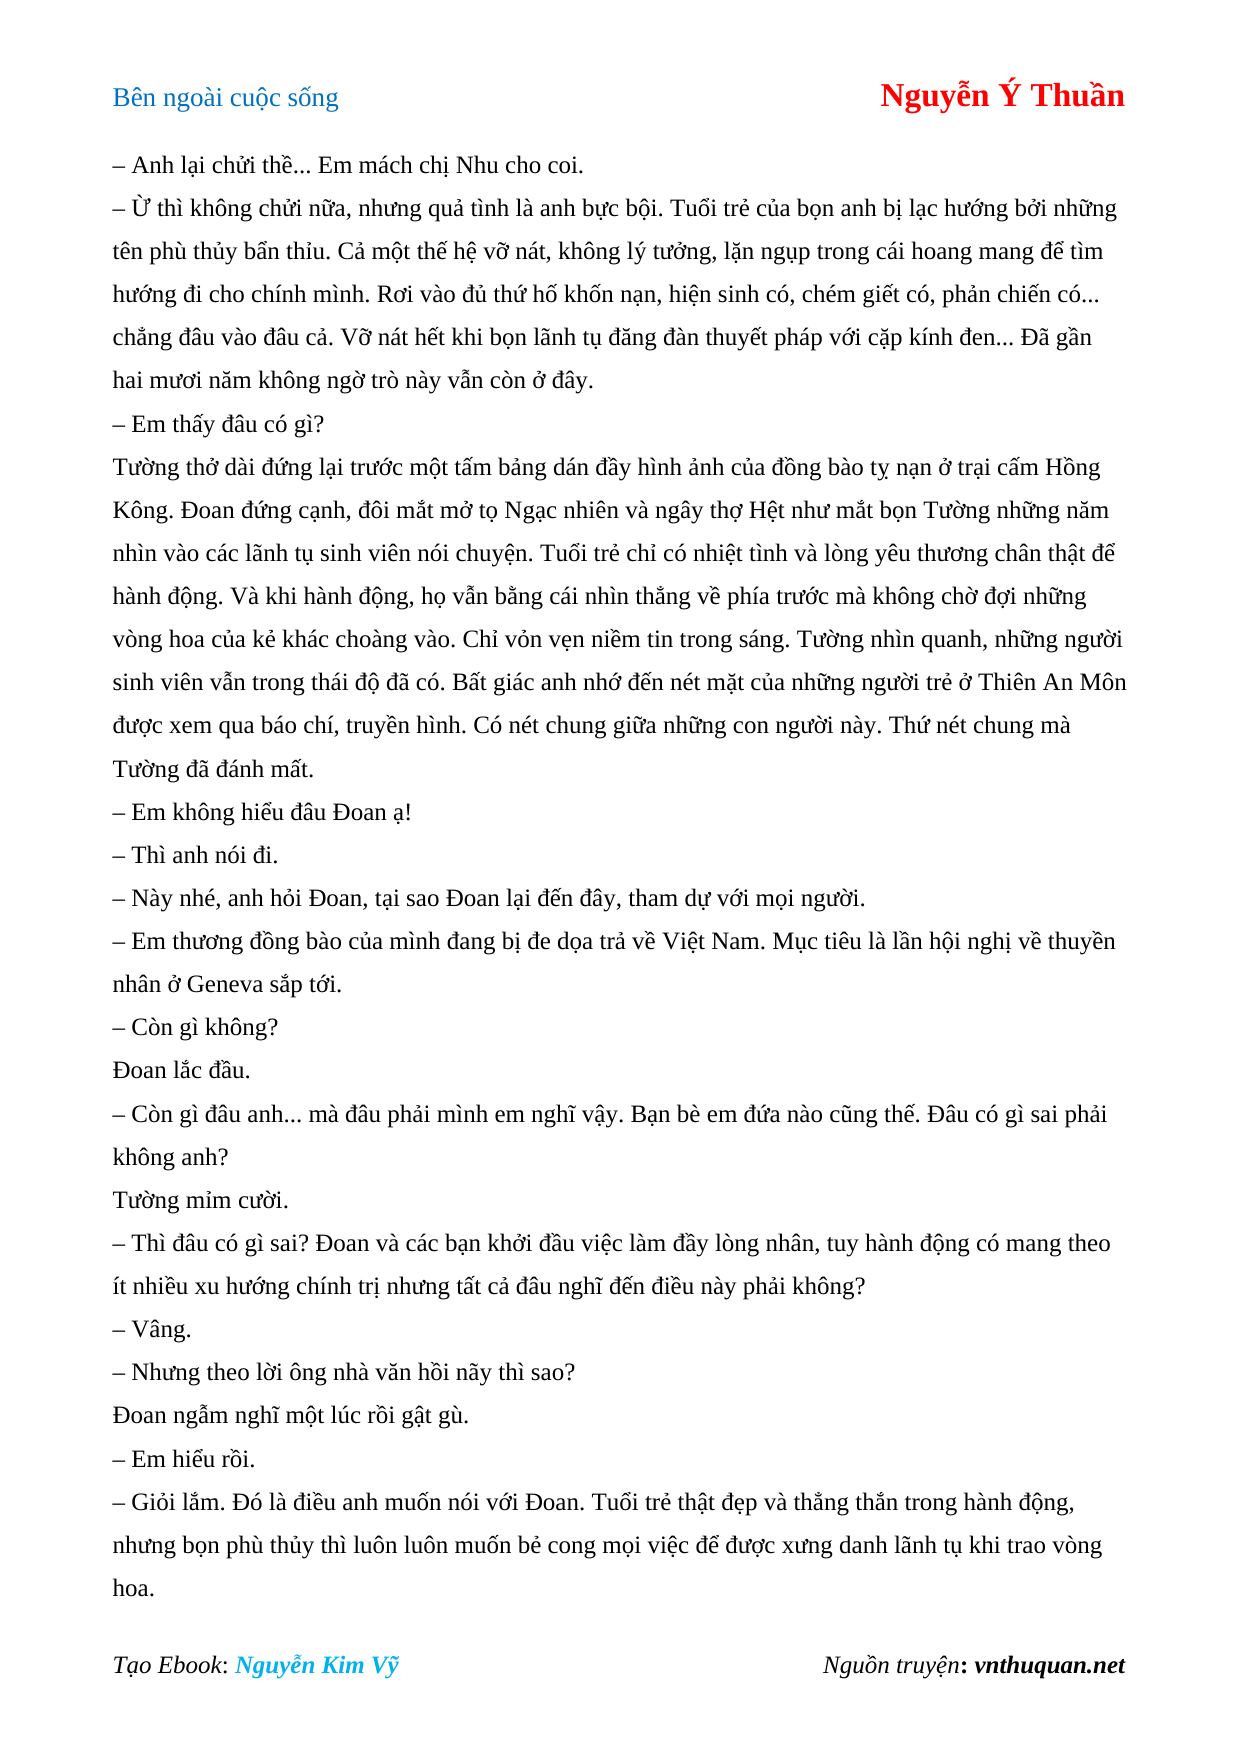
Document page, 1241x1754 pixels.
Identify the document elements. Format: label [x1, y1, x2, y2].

text [112, 150, 1128, 1602]
